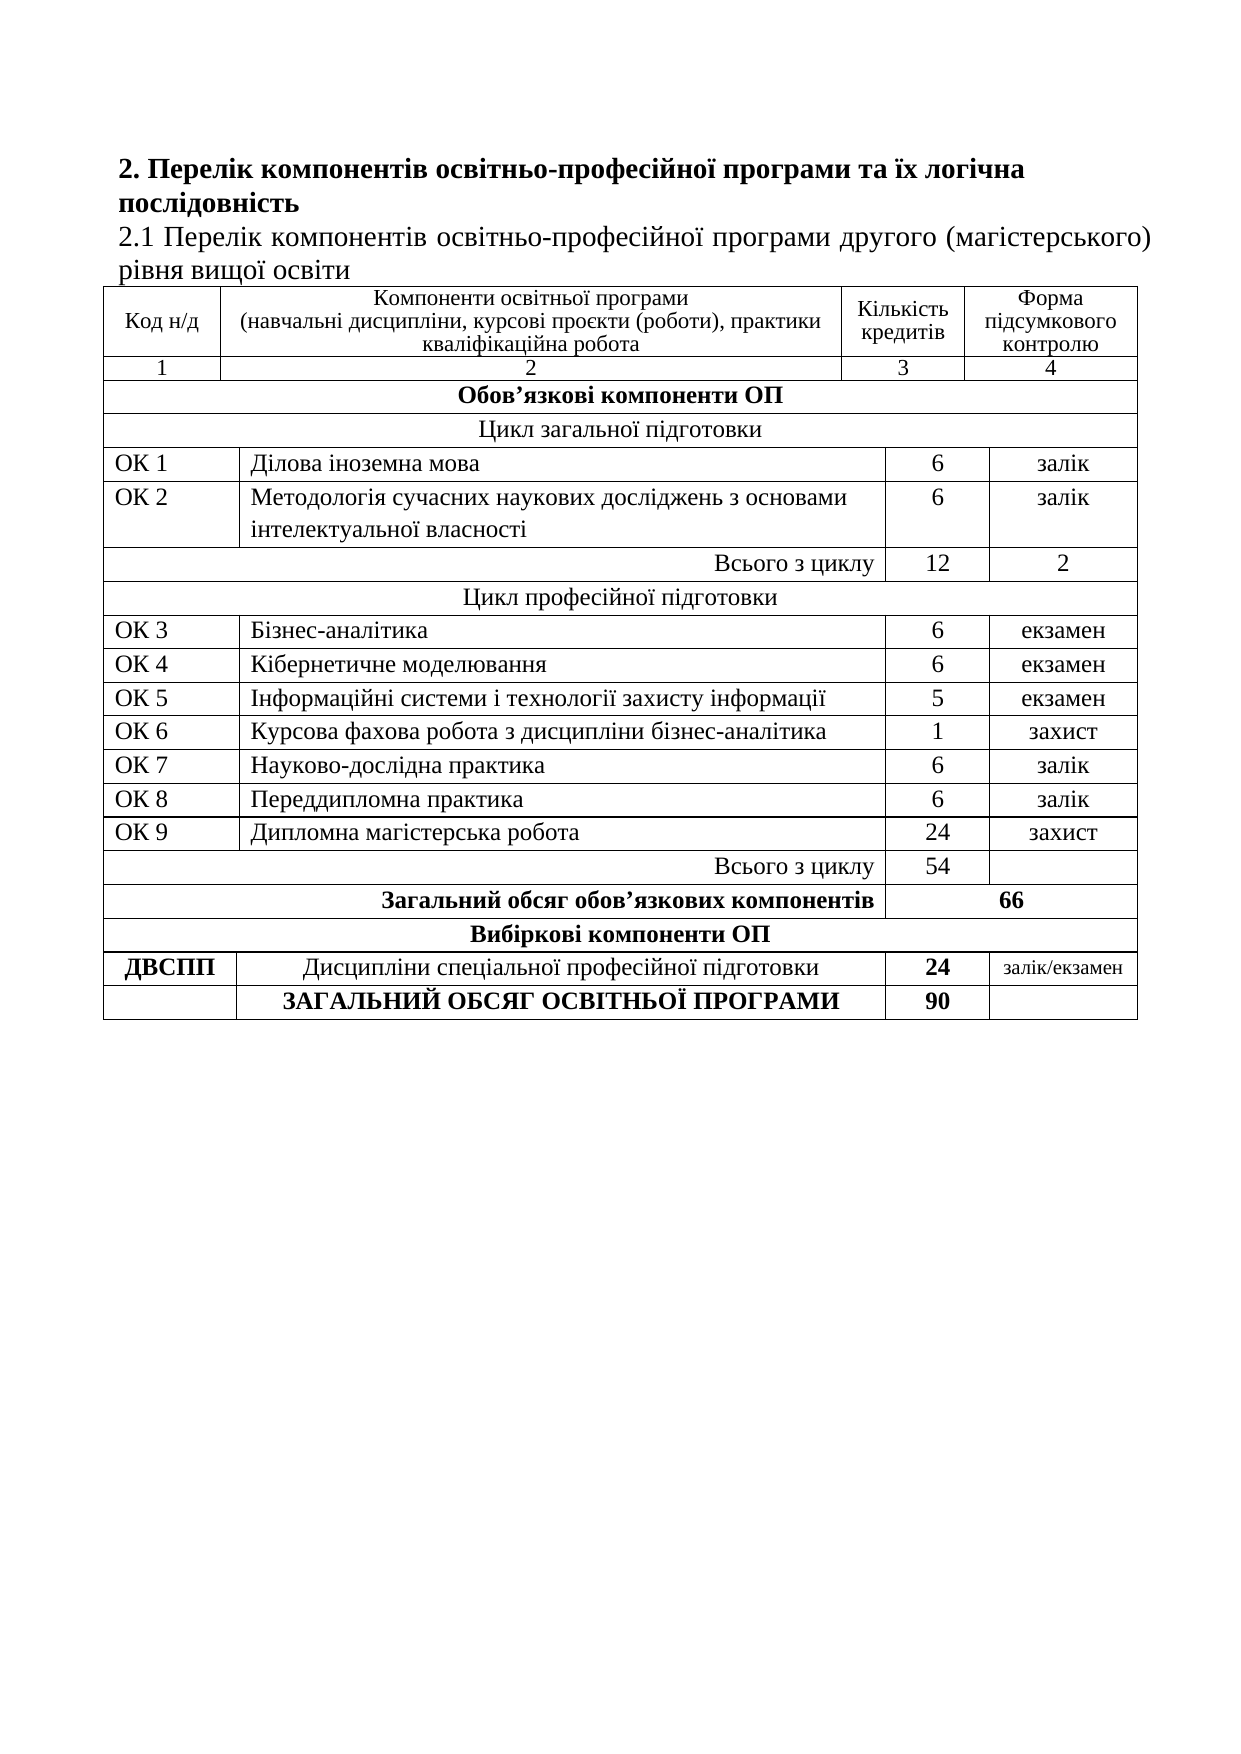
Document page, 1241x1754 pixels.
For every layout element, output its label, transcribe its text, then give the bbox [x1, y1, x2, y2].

table_cell 1 [104, 357, 220, 379]
table_cell Кібернетичне моделювання [240, 649, 885, 682]
table_cell захист [990, 818, 1137, 850]
table_cell 6 [886, 784, 989, 816]
table_header Компоненти освітньої програми (навчальні дисципліни, курсові проєкти (роботи), практики кваліфікаційна робота [221, 287, 841, 356]
table_cell екзамен [990, 616, 1137, 648]
table_cell залік [990, 482, 1137, 547]
table_cell Обов’язкові компоненти ОП [104, 381, 1137, 413]
table_cell ДВСПП [104, 953, 236, 985]
table_cell ОК 8 [104, 784, 239, 816]
table_cell ОК 6 [104, 716, 239, 749]
table_cell Вибіркові компоненти ОП [104, 919, 1137, 951]
table_cell 6 [886, 750, 989, 783]
table_cell 2 [990, 548, 1137, 581]
table_cell залік/екзамен [990, 953, 1137, 985]
table_cell ОК 7 [104, 750, 239, 783]
table_cell Всього з циклу [104, 548, 885, 581]
table_cell ОК 9 [104, 818, 239, 850]
table_cell Методологія сучасних наукових досліджень з основами інтелектуальної власності [240, 482, 885, 547]
table_cell ОК 5 [104, 683, 239, 715]
text 2.1 Перелік компонентів освітньо-професійної програми другого (магістерського) рівня вищої освіти [118, 219, 1152, 286]
table_cell Ділова іноземна мова [240, 448, 885, 481]
table_cell ОК 1 [104, 448, 239, 481]
text 2. Перелік компонентів освітньо-професійної програми та їх логічна послідовність [118, 152, 1152, 219]
table_cell захист [990, 716, 1137, 749]
table_cell 4 [965, 357, 1137, 379]
table_cell 24 [886, 953, 989, 985]
table_cell 2 [221, 357, 841, 379]
table_cell 12 [886, 548, 989, 581]
table_cell 54 [886, 851, 989, 884]
table_cell екзамен [990, 683, 1137, 715]
table_cell екзамен [990, 649, 1137, 682]
table_cell Науково-дослідна практика [240, 750, 885, 783]
table_header Форма підсумкового контролю [965, 287, 1137, 356]
table_cell Дипломна магістерська робота [240, 818, 885, 850]
table_cell ОК 3 [104, 616, 239, 648]
table_cell залік [990, 784, 1137, 816]
table_header Кількість кредитів [842, 287, 964, 356]
table_cell Загальний обсяг обов’язкових компонентів [104, 885, 885, 918]
table_cell [990, 986, 1137, 1019]
table_cell Цикл загальної підготовки [104, 414, 1137, 447]
table_cell 6 [886, 649, 989, 682]
table_cell 5 [886, 683, 989, 715]
table_header Код н/д [104, 287, 220, 356]
table_cell Цикл професійної підготовки [104, 582, 1137, 614]
table_cell 6 [886, 616, 989, 648]
table_cell Дисципліни спеціальної професійної підготовки [237, 953, 885, 985]
table_cell залік [990, 448, 1137, 481]
table_cell 3 [842, 357, 964, 379]
table_cell [990, 851, 1137, 884]
table_cell Курсова фахова робота з дисципліни бізнес-аналітика [240, 716, 885, 749]
table_cell Всього з циклу [104, 851, 885, 884]
table_cell 6 [886, 448, 989, 481]
table_cell Переддипломна практика [240, 784, 885, 816]
table_cell 1 [886, 716, 989, 749]
table_cell ОК 4 [104, 649, 239, 682]
table_cell 66 [886, 885, 1137, 918]
table_cell ОК 2 [104, 482, 239, 547]
table_cell Бізнес-аналітика [240, 616, 885, 648]
table_cell 6 [886, 482, 989, 547]
table_cell 24 [886, 818, 989, 850]
table_cell ЗАГАЛЬНИЙ ОБСЯГ ОСВІТНЬОЇ ПРОГРАМИ [237, 986, 885, 1019]
table_cell залік [990, 750, 1137, 783]
table_cell Інформаційні системи і технології захисту інформації [240, 683, 885, 715]
table_cell [104, 986, 236, 1019]
table_cell 90 [886, 986, 989, 1019]
